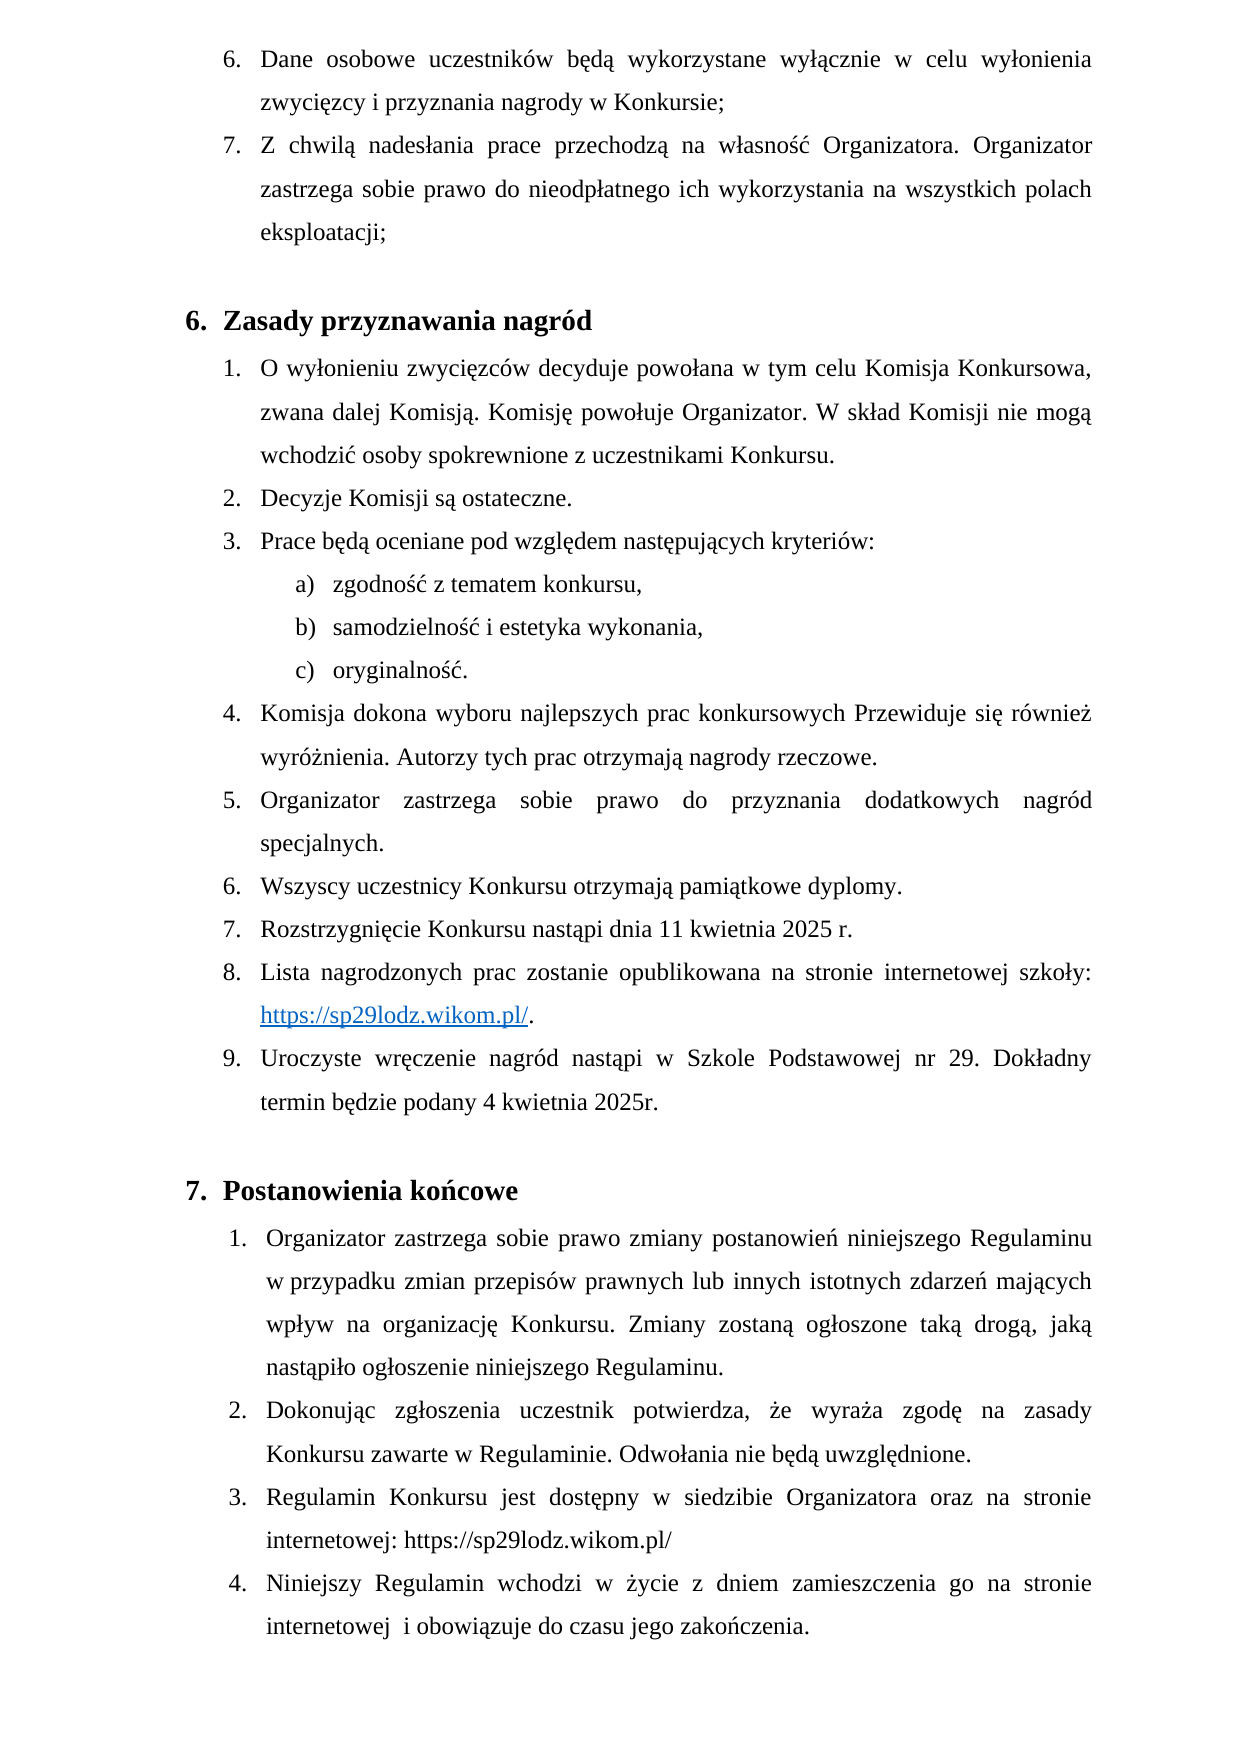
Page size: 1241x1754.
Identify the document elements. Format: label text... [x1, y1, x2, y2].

list Z chwilą nadesłania prace przechodzą na własność Organizatora. Organizator zastrzega sobie prawo do nieodpłatnego ich wykorzystania na wszystkich polach eksploatacji; [223, 131, 1093, 246]
list Zasady przyznawania nagród [185, 303, 1093, 337]
list Lista nagrodzonych prac zostanie opublikowana na stronie internetowej szkoły: https://sp29lodz.wikom.pl/. [223, 957, 1093, 1029]
list Rozstrzygnięcie Konkursu nastąpi dnia 11 kwietnia 2025 r. [223, 914, 1093, 943]
list oryginalność. [295, 655, 1093, 684]
list Niniejszy Regulamin wchodzi w życie z dniem zamieszczenia go na stronie internetowej i obowiązuje do czasu jego zakończenia. [228, 1568, 1093, 1640]
list Regulamin Konkursu jest dostępny w siedzibie Organizatora oraz na stronie internetowej: https://sp29lodz.wikom.pl/ [228, 1482, 1093, 1554]
list O wyłonieniu zwycięzców decyduje powołana w tym celu Komisja Konkursowa, zwana dalej Komisją. Komisję powołuje Organizator. W skład Komisji nie mogą wchodzić osoby spokrewnione z uczestnikami Konkursu. [223, 353, 1093, 468]
list Postanowienia końcowe [185, 1173, 1093, 1206]
list Organizator zastrzega sobie prawo do przyznania dodatkowych nagród specjalnych. [223, 785, 1093, 857]
list zgodność z tematem konkursu, [295, 569, 1093, 598]
list Decyzje Komisji są ostateczne. [223, 483, 1093, 512]
list samodzielność i estetyka wykonania, [295, 612, 1093, 641]
list Organizator zastrzega sobie prawo zmiany postanowień niniejszego Regulaminu w przypadku zmian przepisów prawnych lub innych istotnych zdarzeń mających wpływ na organizację Konkursu. Zmiany zostaną ogłoszone taką drogą, jaką nastąpiło ogłoszenie niniejszego Regulaminu. [228, 1223, 1093, 1381]
list Uroczyste wręczenie nagród nastąpi w Szkole Podstawowej nr 29. Dokładny termin będzie podany 4 kwietnia 2025r. [223, 1043, 1093, 1115]
list Komisja dokona wyboru najlepszych prac konkursowych Przewiduje się również wyróżnienia. Autorzy tych prac otrzymają nagrody rzeczowe. [223, 698, 1093, 770]
list Dokonując zgłoszenia uczestnik potwierdza, że wyraża zgodę na zasady Konkursu zawarte w Regulaminie. Odwołania nie będą uwzględnione. [228, 1396, 1093, 1467]
list Wszyscy uczestnicy Konkursu otrzymają pamiątkowe dyplomy. [223, 871, 1093, 900]
list Dane osobowe uczestników będą wykorzystane wyłącznie w celu wyłonienia zwycięzcy i przyznania nagrody w Konkursie; [223, 44, 1093, 116]
list Prace będą oceniane pod względem następujących kryteriów: [223, 526, 1093, 555]
